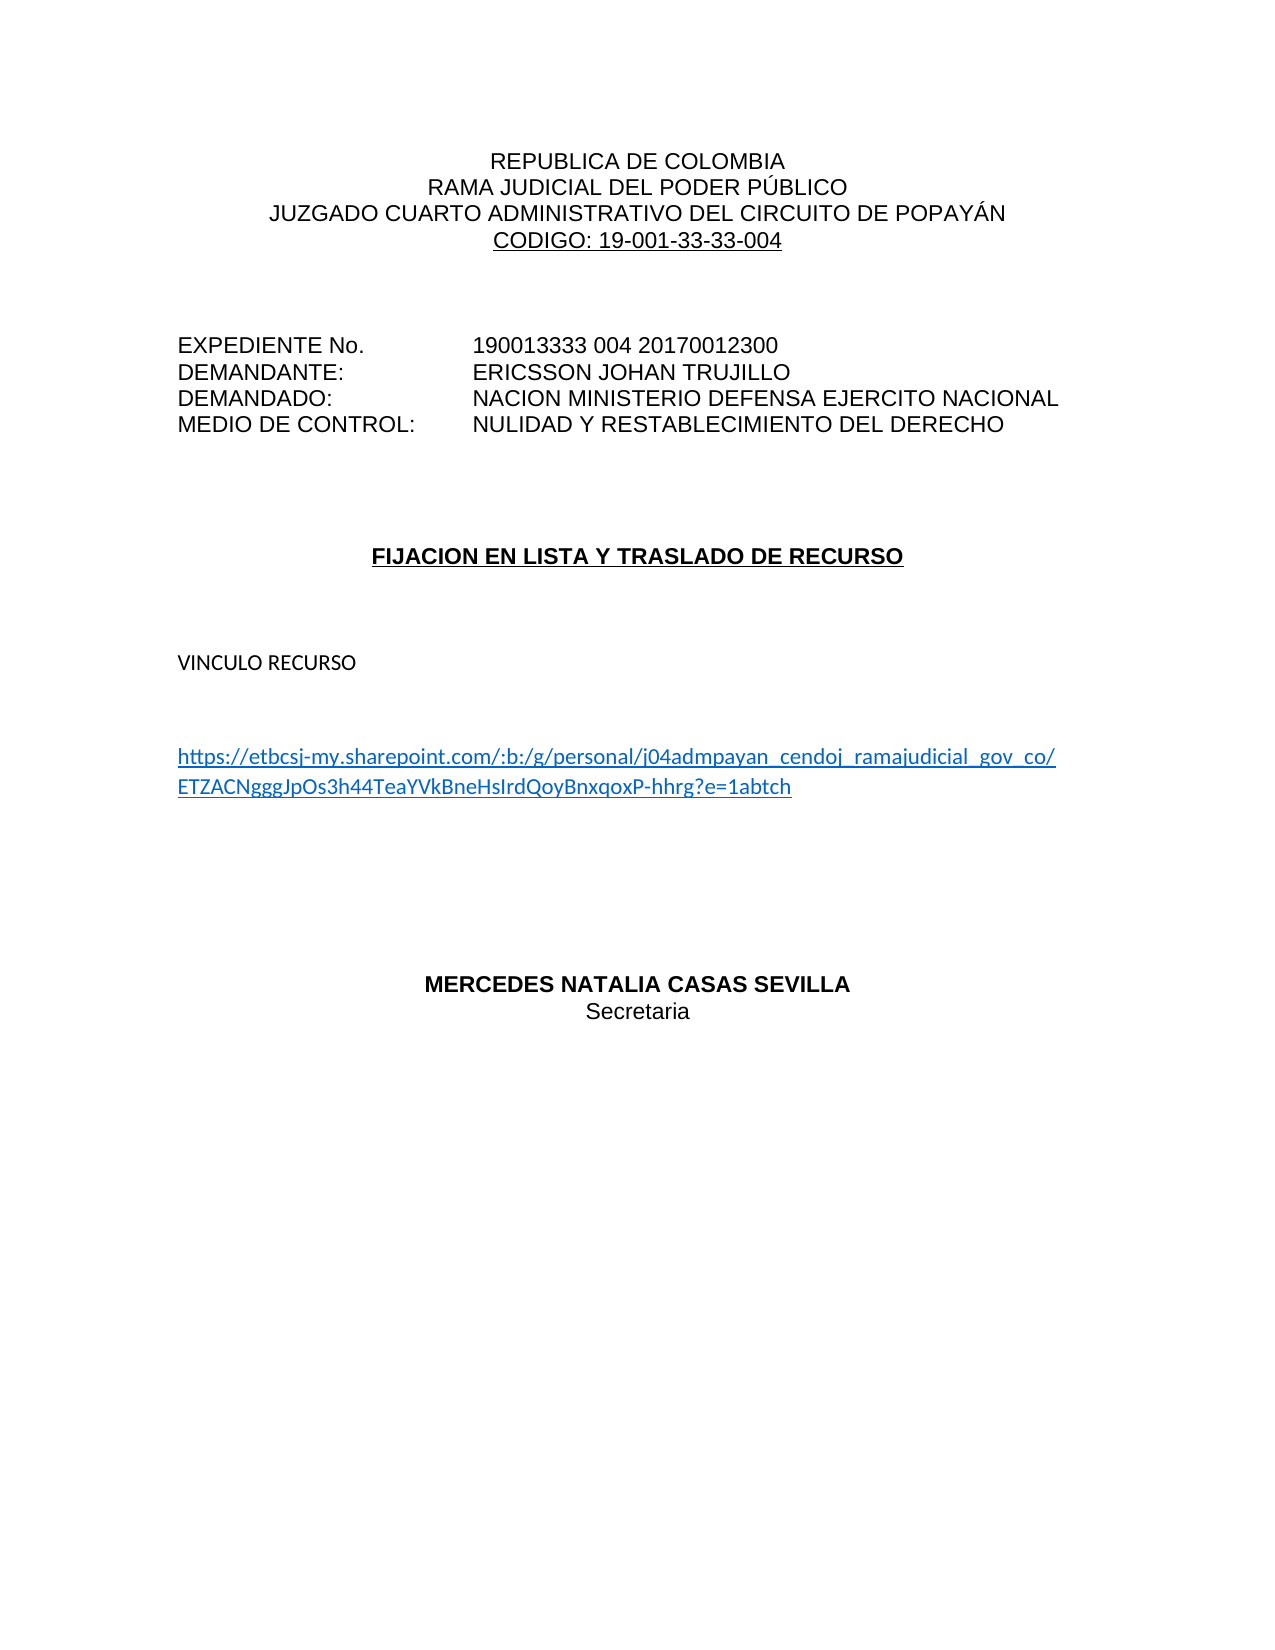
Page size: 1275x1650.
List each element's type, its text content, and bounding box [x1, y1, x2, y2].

text REPUBLICA DE COLOMBIA [177, 148, 1098, 174]
text MERCEDES NATALIA CASAS SEVILLA [177, 971, 1098, 998]
text RAMA JUDICIAL DEL PODER PÚBLICO [177, 174, 1098, 200]
text EXPEDIENTE No. 190013333 004 20170012300 [177, 332, 1098, 358]
text Secretaria [177, 998, 1098, 1024]
text FIJACION EN LISTA Y TRASLADO DE RECURSO [177, 543, 1098, 569]
text DEMANDANTE: ERICSSON JOHAN TRUJILLO [177, 358, 1098, 385]
text https://etbcsj-my.sharepoint.com/:b:/g/personal/j04admpayan_cendoj_ramajudicial_gov_co/ETZACNgggJpOs3h44TeaYVkBneHsIrdQoyBnxqoxP-hhrg?e=1abtch [177, 742, 1098, 800]
text MEDIO DE CONTROL: NULIDAD Y RESTABLECIMIENTO DEL DERECHO [177, 411, 1098, 438]
text VINCULO RECURSO [177, 648, 1098, 676]
text DEMANDADO: NACION MINISTERIO DEFENSA EJERCITO NACIONAL [177, 385, 1098, 411]
text JUZGADO CUARTO ADMINISTRATIVO DEL CIRCUITO DE POPAYÁN [177, 200, 1098, 227]
text CODIGO: 19-001-33-33-004 [177, 227, 1098, 253]
